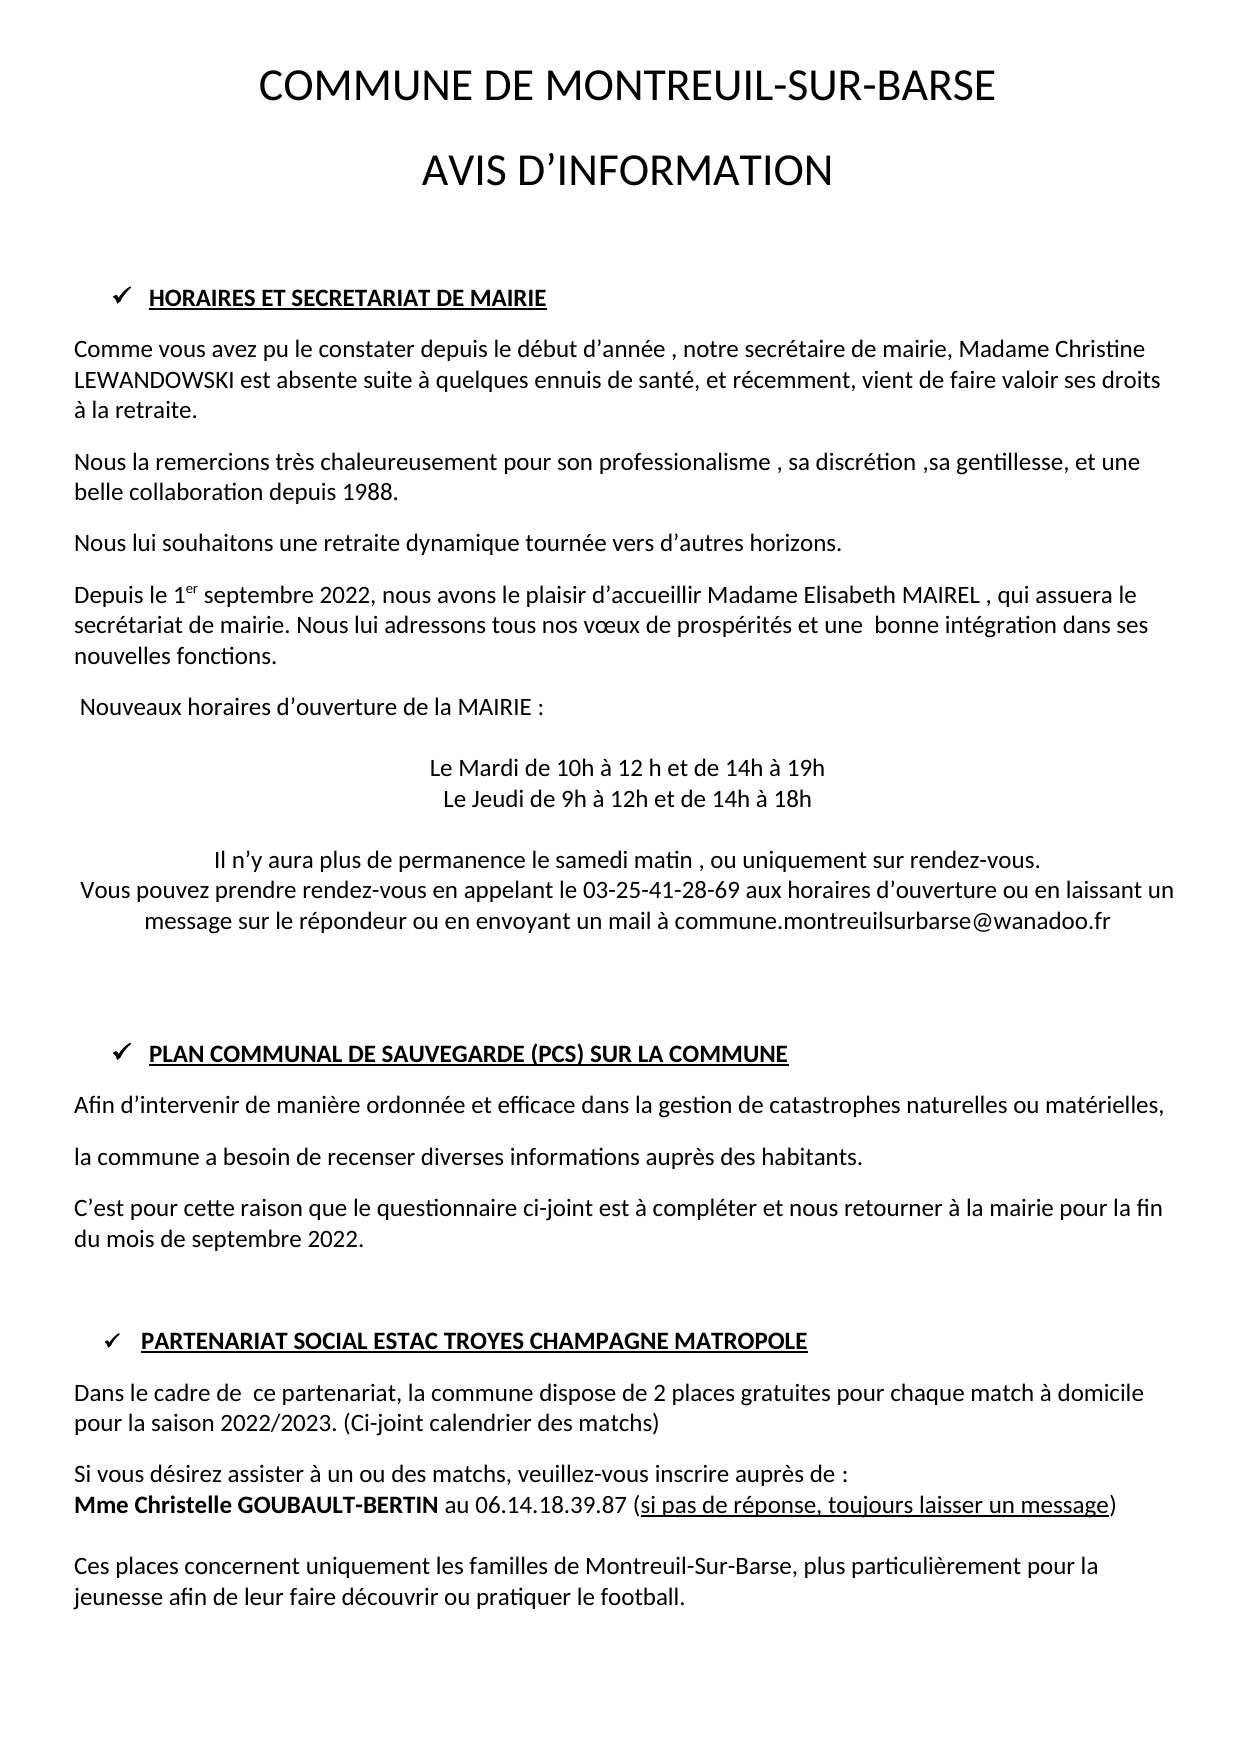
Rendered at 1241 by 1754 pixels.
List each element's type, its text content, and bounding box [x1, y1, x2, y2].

text Nouveaux horaires d’ouverture de la MAIRIE : [74, 691, 1181, 722]
text Depuis le 1er septembre 2022, nous avons le plaisir d’accueillir Madame Elisabeth MAIREL , qui assuera le secrétariat de mairie. Nous lui adressons tous nos vœux de prospérités et une bonne intégration dans ses nouvelles fonctions. [74, 579, 1181, 670]
text Le Mardi de 10h à 12 h et de 14h à 19h [74, 752, 1181, 783]
text à la retraite. [74, 394, 1181, 425]
text Le Jeudi de 9h à 12h et de 14h à 18h [74, 783, 1181, 813]
text Ces places concernent uniquement les familles de Montreuil-Sur-Barse, plus particulièrement pour la jeunesse afin de leur faire découvrir ou pratiquer le football. [74, 1550, 1167, 1611]
list PLAN COMMUNAL DE SAUVEGARDE (PCS) SUR LA COMMUNE [111, 1038, 1181, 1069]
text Si vous désirez assister à un ou des matchs, veuillez-vous inscrire auprès de : [74, 1459, 1167, 1489]
text Nous lui souhaitons une retraite dynamique tournée vers d’autres horizons. [74, 527, 1181, 558]
text AVIS D’INFORMATION [74, 141, 1181, 197]
text la commune a besoin de recenser diverses informations auprès des habitants. [74, 1141, 1181, 1171]
text COMMUNE DE MONTREUIL-SUR-BARSE [74, 56, 1181, 112]
text Dans le cadre de ce partenariat, la commune dispose de 2 places gratuites pour chaque match à domicile pour la saison 2022/2023. (Ci-joint calendrier des matchs) [74, 1377, 1167, 1438]
text Comme vous avez pu le constater depuis le début d’année , notre secrétaire de mairie, Madame Christine LEWANDOWSKI est absente suite à quelques ennuis de santé, et récemment, vient de faire valoir ses droits [74, 333, 1181, 394]
list PARTENARIAT SOCIAL ESTAC TROYES CHAMPAGNE MATROPOLE [103, 1325, 1181, 1356]
text Nous la remercions très chaleureusement pour son professionalisme , sa discrétion ,sa gentillesse, et une belle collaboration depuis 1988. [74, 446, 1181, 507]
text C’est pour cette raison que le questionnaire ci-joint est à compléter et nous retourner à la mairie pour la fin du mois de septembre 2022. [74, 1192, 1181, 1253]
text Afin d’intervenir de manière ordonnée et efficace dans la gestion de catastrophes naturelles ou matérielles, [74, 1089, 1181, 1120]
text Vous pouvez prendre rendez-vous en appelant le 03-25-41-28-69 aux horaires d’ouverture ou en laissant un message sur le répondeur ou en envoyant un mail à commune.montreuilsurbarse@wanadoo.fr [74, 874, 1181, 935]
text Il n’y aura plus de permanence le samedi matin , ou uniquement sur rendez-vous. [74, 844, 1181, 874]
list HORAIRES ET SECRETARIAT DE MAIRIE [111, 282, 1181, 312]
text Mme Christelle GOUBAULT-BERTIN au 06.14.18.39.87 (si pas de réponse, toujours laisser un message) [74, 1489, 1167, 1520]
